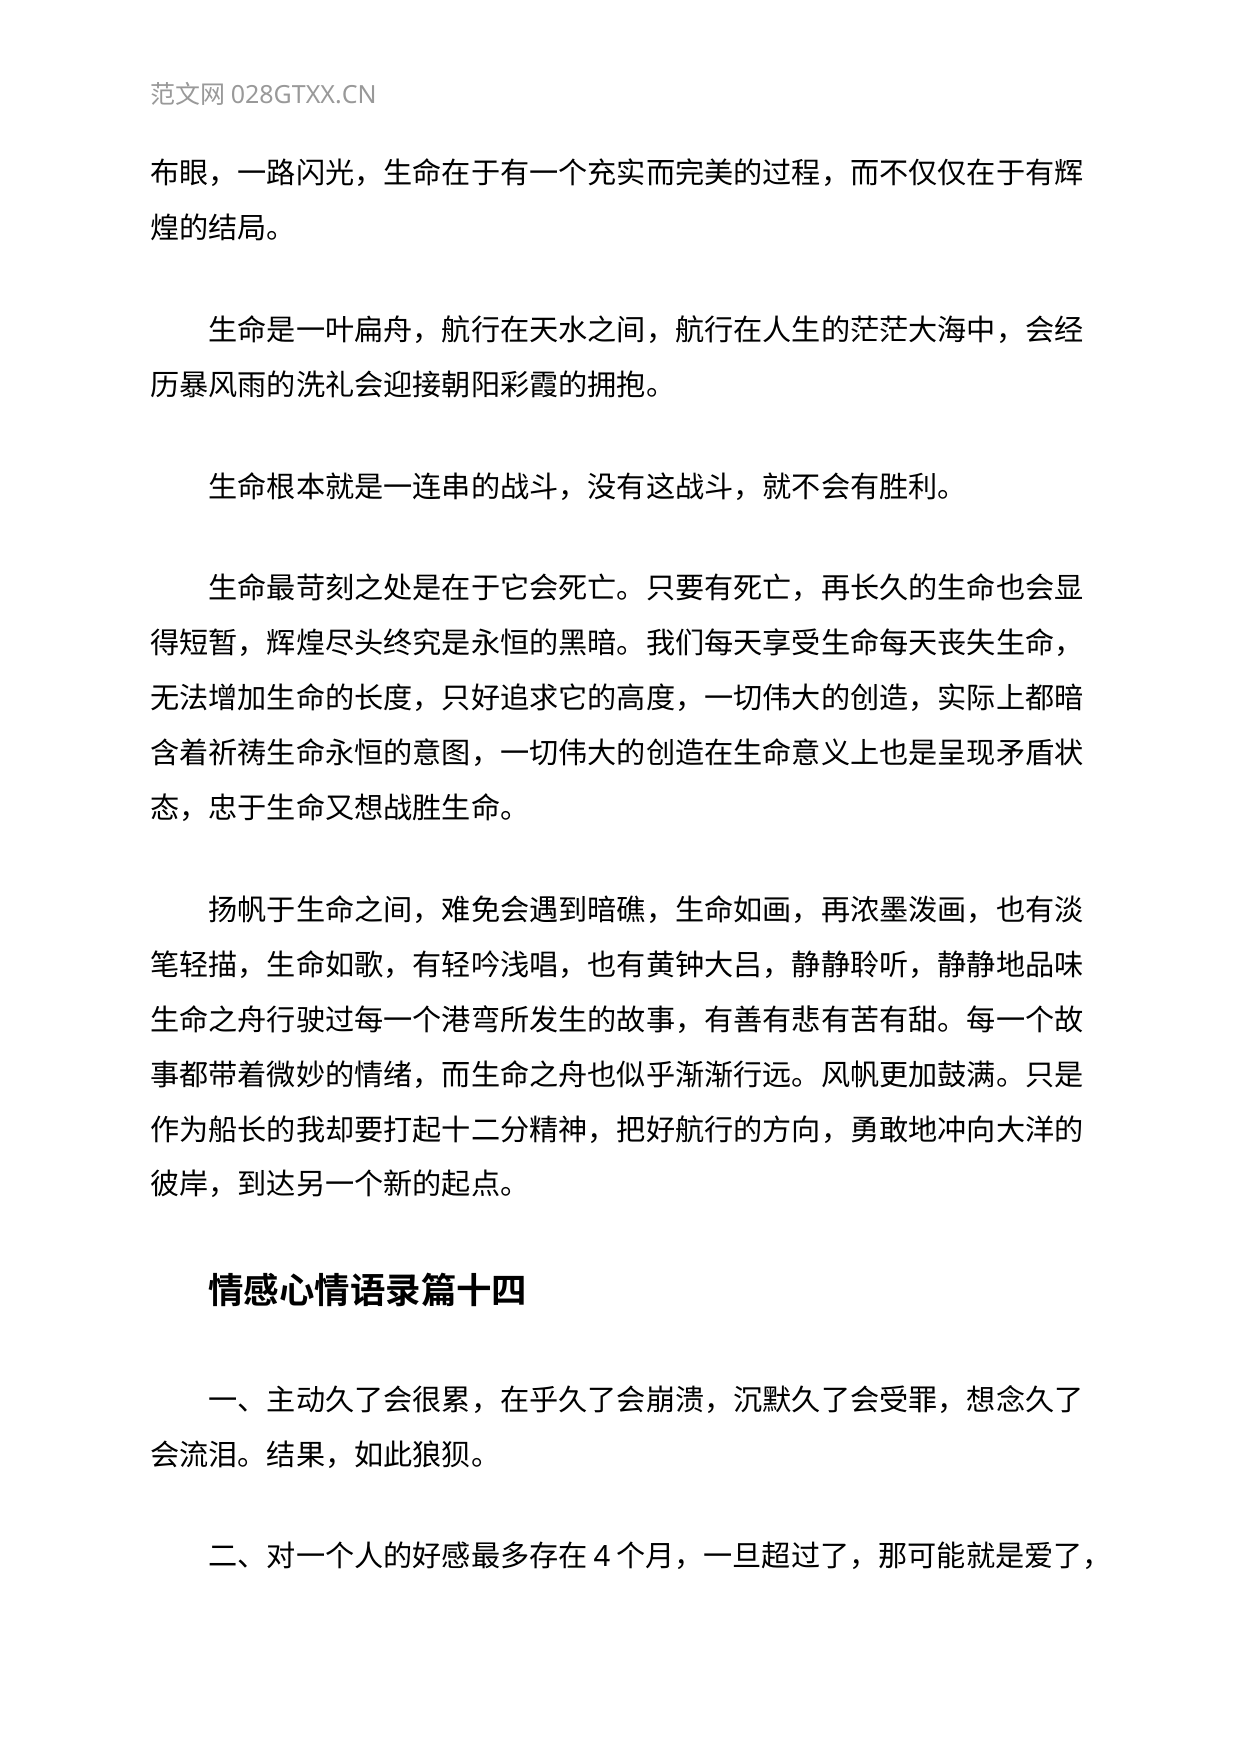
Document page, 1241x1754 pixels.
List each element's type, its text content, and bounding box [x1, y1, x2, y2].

text 一、主动久了会很累，在乎久了会崩溃，沉默久了会受罪，想念久了会流泪。结果，如此狼狈。 [150, 1376, 1090, 1473]
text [150, 150, 1090, 247]
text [150, 1533, 1090, 1575]
text 情感心情语录篇十四 [150, 1263, 1090, 1314]
text 生命最苛刻之处是在于它会死亡。只要有死亡，再长久的生命也会显得短暂，辉煌尽头终究是永恒的黑暗。我们每天享受生命每天丧失生命，无法增加生命的长度，只好追求它的高度，一切伟大的创造，实际上都暗含着祈祷生命永恒的意图，一切伟大的创造在生命意义上也是呈现矛盾状态，忠于生命又想战胜生命。 [150, 565, 1090, 827]
text 生命是一叶扁舟，航行在天水之间，航行在人生的茫茫大海中，会经历暴风雨的洗礼会迎接朝阳彩霞的拥抱。 [150, 307, 1090, 404]
text 扬帆于生命之间，难免会遇到暗礁，生命如画，再浓墨泼画，也有淡笔轻描，生命如歌，有轻吟浅唱，也有黄钟大吕，静静聆听，静静地品味生命之舟行驶过每一个港弯所发生的故事，有善有悲有苦有甜。每一个故事都带着微妙的情绪，而生命之舟也似乎渐渐行远。风帆更加鼓满。只是作为船长的我却要打起十二分精神，把好航行的方向，勇敢地冲向大洋的彼岸，到达另一个新的起点。 [150, 886, 1090, 1203]
text 生命根本就是一连串的战斗，没有这战斗，就不会有胜利。 [150, 463, 1090, 506]
